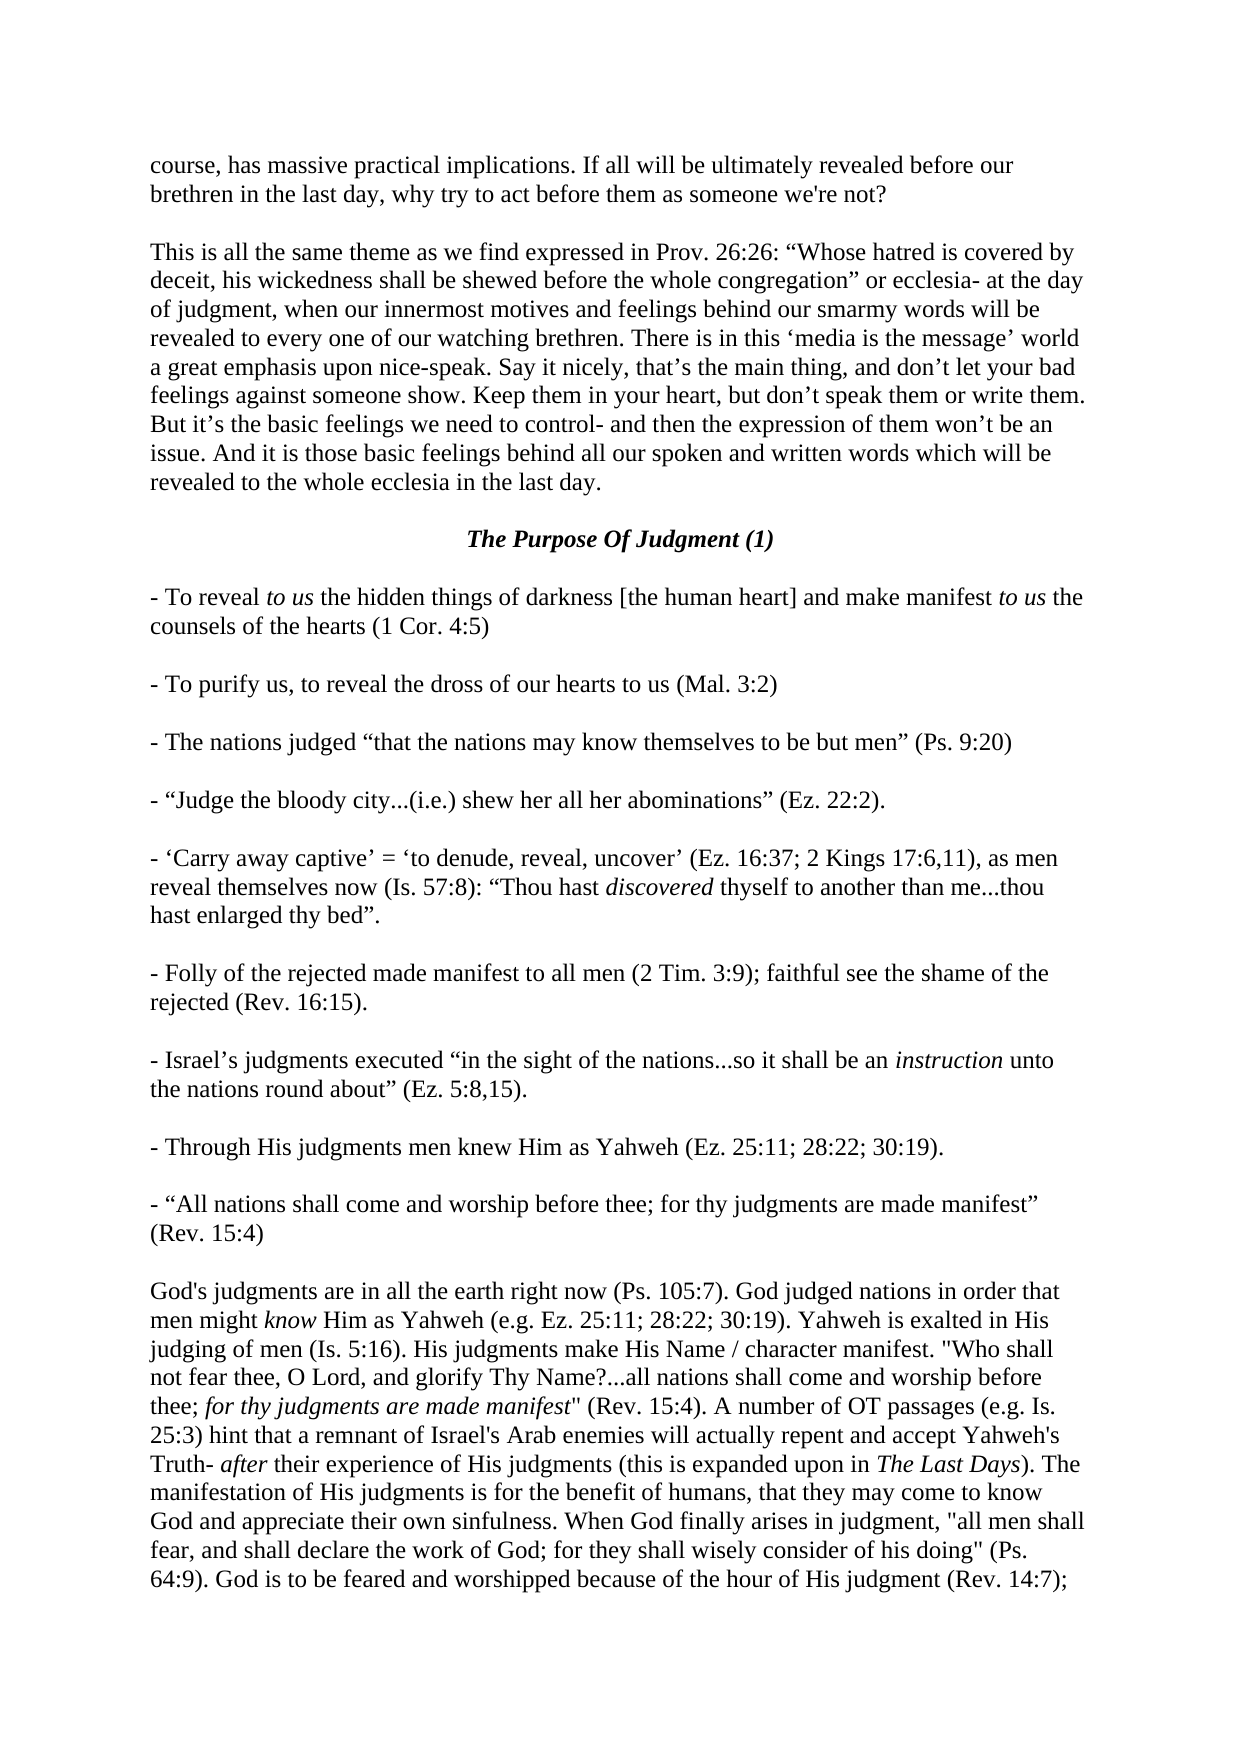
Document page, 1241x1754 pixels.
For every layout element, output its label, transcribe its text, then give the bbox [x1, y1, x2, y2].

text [150, 1276, 1090, 1592]
text This is all the same theme as we find expressed in Prov. 26:26: “Whose hatred is covered by deceit, his wickedness shall be shewed before the whole congregation” or ecclesia- at the day of judgment, when our innermost motives and feelings behind our smarmy words will be revealed to every one of our watching brethren. There is in this ‘media is the message’ world a great emphasis upon nice-speak. Say it nicely, that’s the main thing, and don’t let your bad feelings against someone show. Keep them in your heart, but don’t speak them or write them. But it’s the basic feelings we need to control- and then the expression of them won’t be an issue. And it is those basic feelings behind all our spoken and written words which will be revealed to the whole ecclesia in the last day. [150, 237, 1090, 495]
text - ‘Carry away captive’ = ‘to denude, reveal, uncover’ (Ez. 16:37; 2 Kings 17:6,11), as men reveal themselves now (Is. 57:8): “Thou hast discovered thyself to another than me...thou hast enlarged thy bed”. [150, 843, 1090, 929]
text - Through His judgments men knew Him as Yahweh (Ez. 25:11; 28:22; 30:19). [150, 1132, 1090, 1160]
text - “Judge the bloody city...(i.e.) shew her all her abominations” (Ez. 22:2). [150, 785, 1090, 814]
text The Purpose Of Judgment (1) [150, 524, 1090, 553]
text - To purify us, to reveal the dross of our hearts to us (Mal. 3:2) [150, 669, 1090, 698]
text - The nations judged “that the nations may know themselves to be but men” (Ps. 9:20) [150, 727, 1090, 756]
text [150, 150, 1090, 207]
text - Folly of the rejected made manifest to all men (2 Tim. 3:9); faithful see the shame of the rejected (Rev. 16:15). [150, 958, 1090, 1016]
text - Israel’s judgments executed “in the sight of the nations...so it shall be an instruction unto the nations round about” (Ez. 5:8,15). [150, 1045, 1090, 1102]
text - “All nations shall come and worship before thee; for thy judgments are made manifest” (Rev. 15:4) [150, 1189, 1090, 1247]
text - To reveal to us the hidden things of darkness [the human heart] and make manifest to us the counsels of the hearts (1 Cor. 4:5) [150, 582, 1090, 640]
